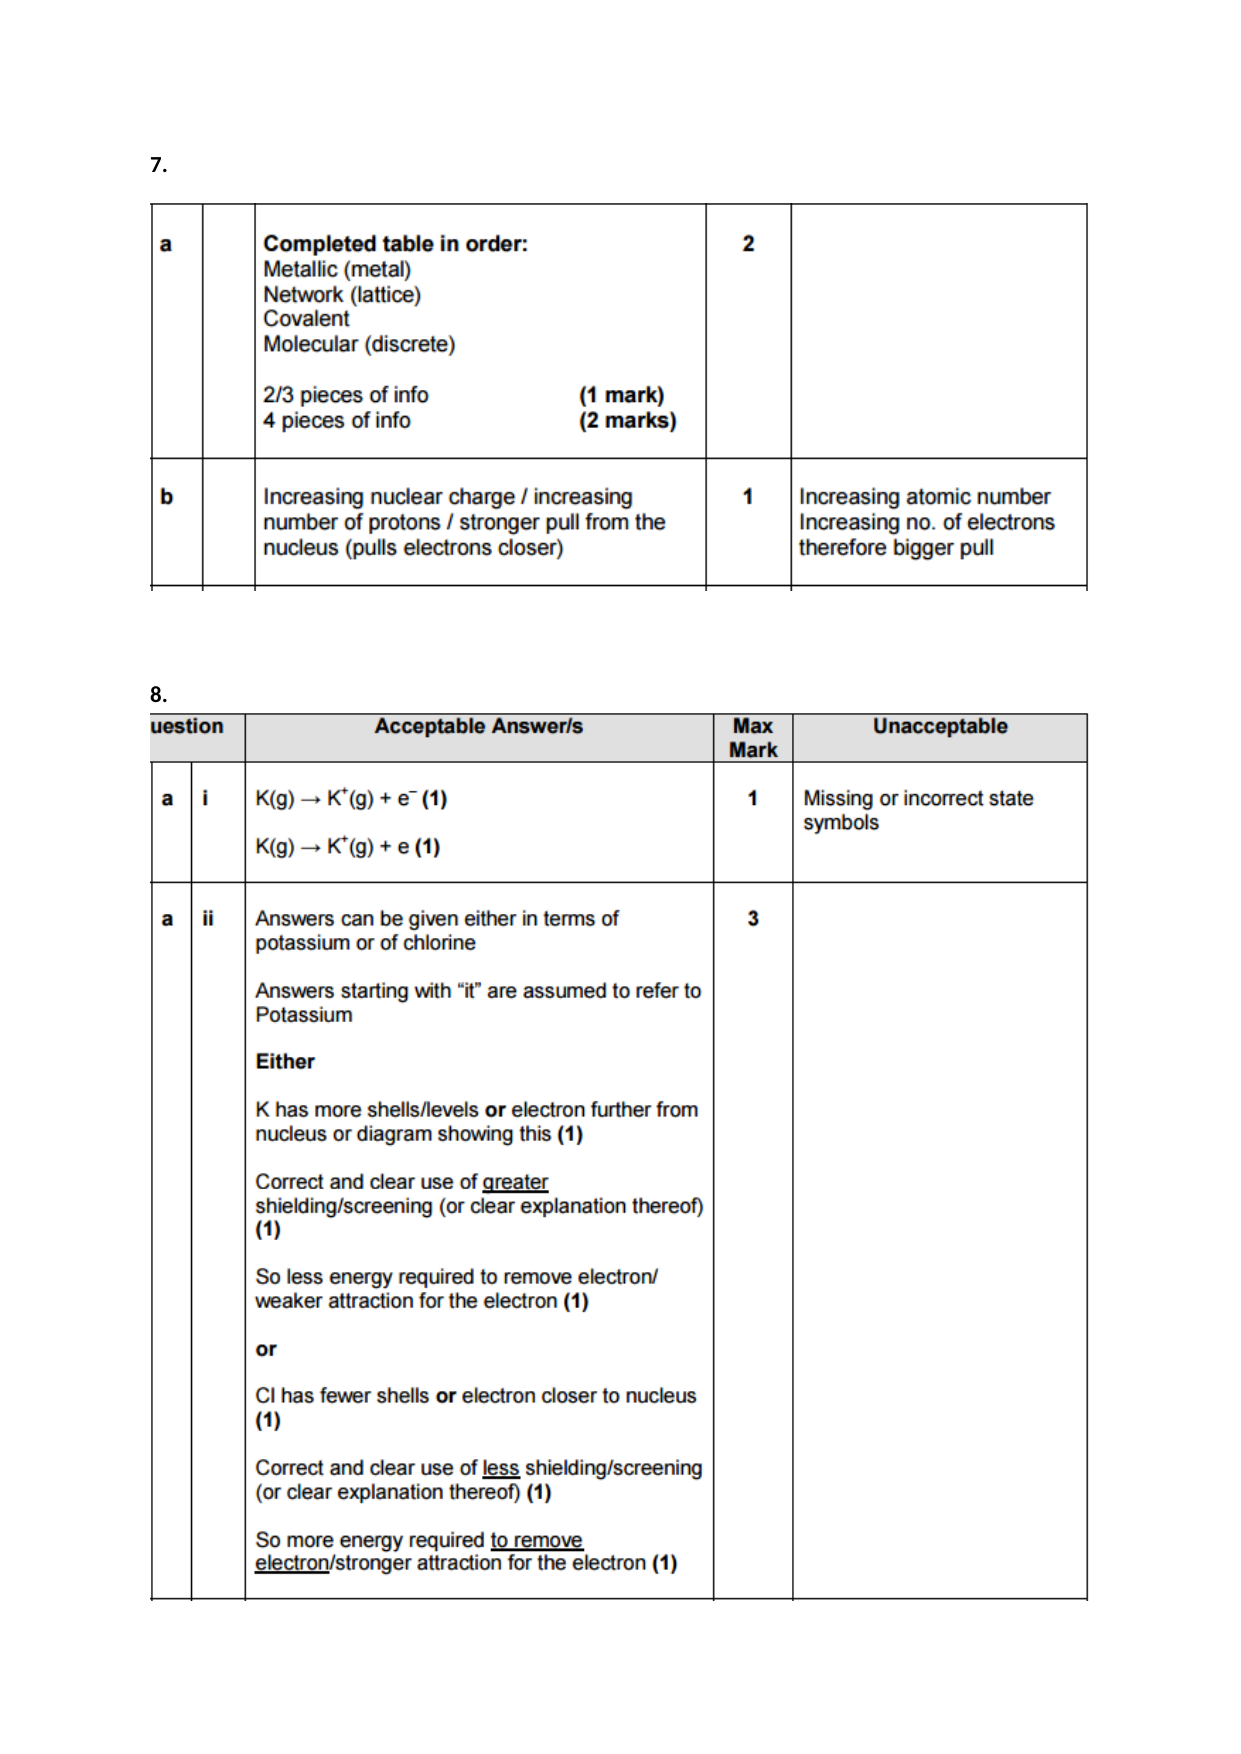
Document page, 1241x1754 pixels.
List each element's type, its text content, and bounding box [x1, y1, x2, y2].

text 7. [150, 150, 1090, 178]
picture [150, 203, 1091, 591]
text 8. [150, 680, 1090, 712]
picture [150, 712, 1091, 1601]
